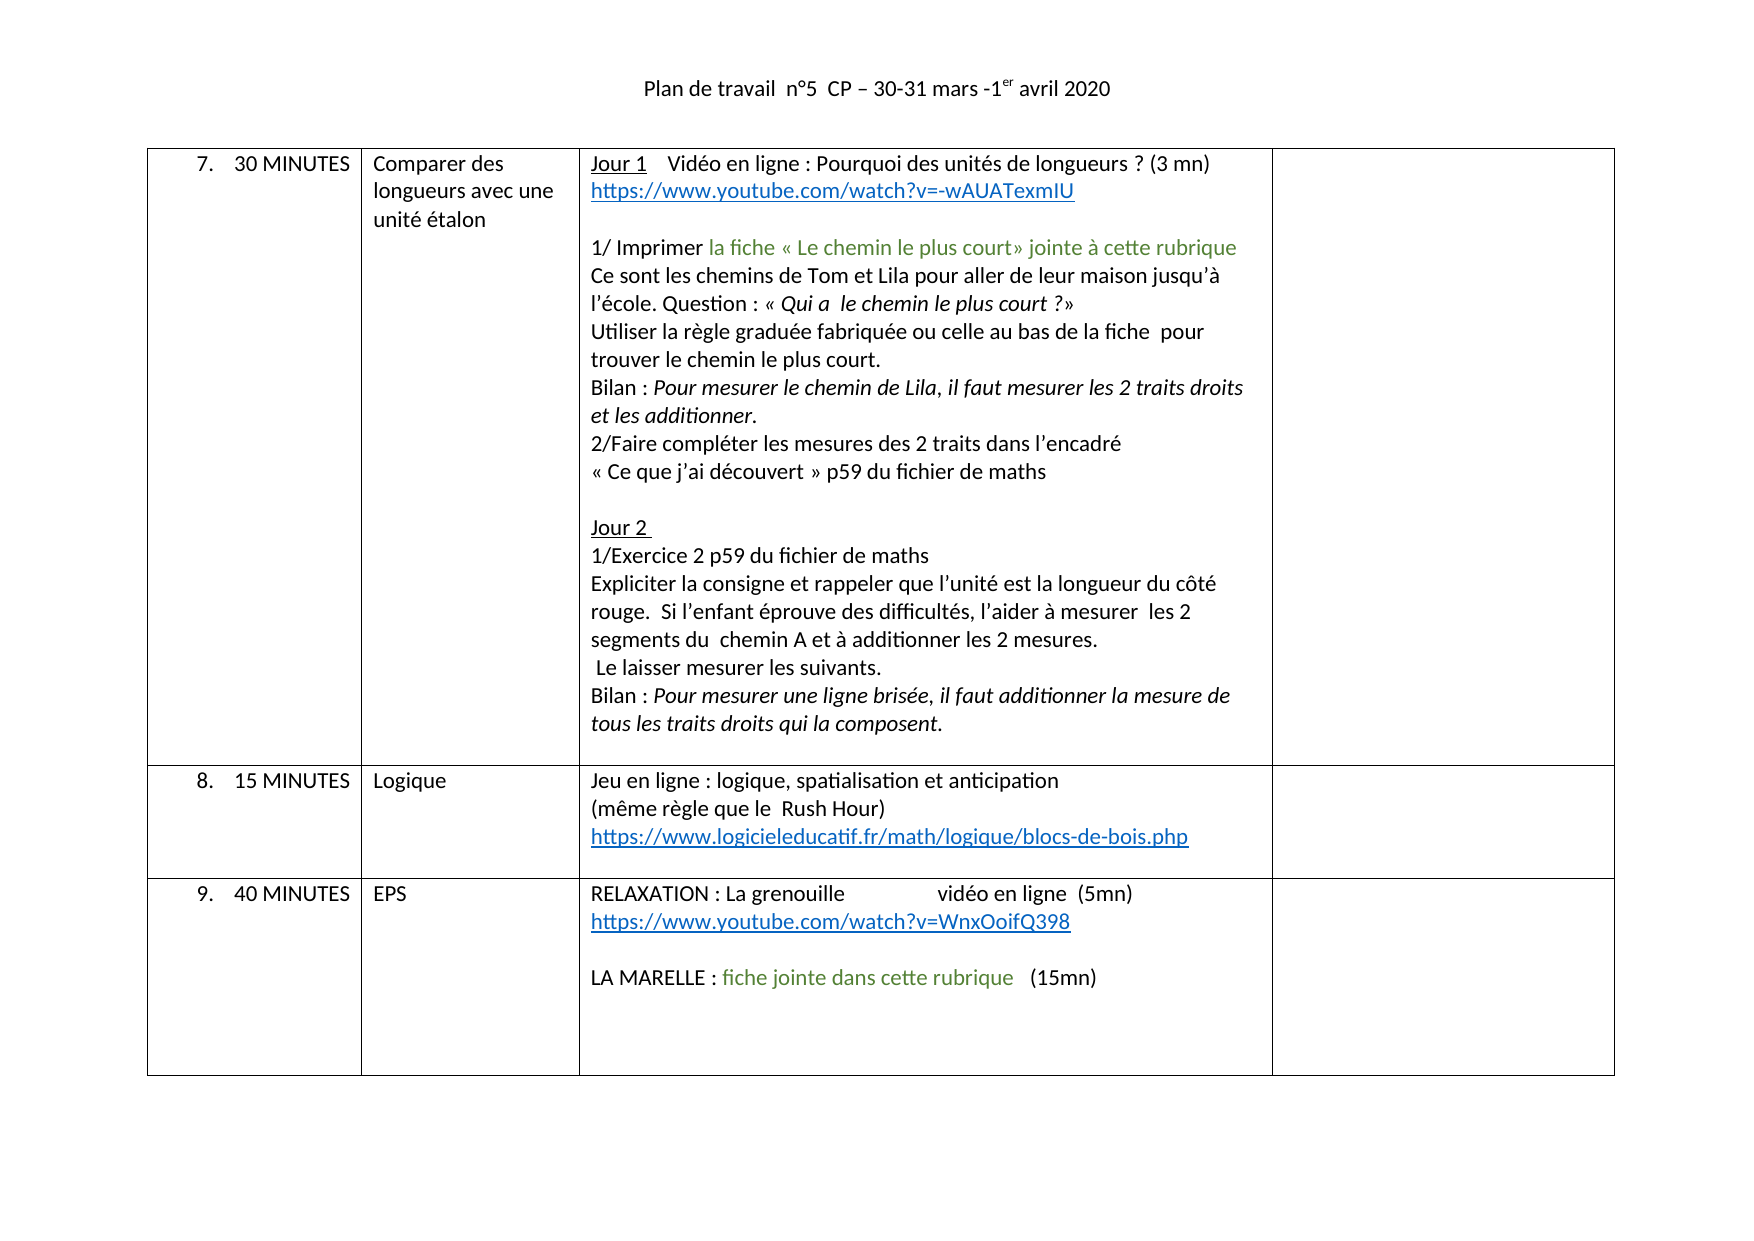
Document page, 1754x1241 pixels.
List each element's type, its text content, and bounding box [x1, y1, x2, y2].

table_cell 15 MINUTES [148, 766, 361, 878]
table_cell [1273, 149, 1614, 765]
table_cell [1273, 766, 1614, 878]
table_cell Logique [362, 766, 579, 878]
table_cell Comparer des longueurs avec une unité étalon [362, 149, 579, 765]
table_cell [580, 879, 1272, 1075]
table_cell 30 MINUTES [148, 149, 361, 765]
table_cell Jour 1 Vidéo en ligne : Pourquoi des unités de longueurs ? (3 mn) https://www.youtube.com/watch?v=-wAUATexmIU 1/ Imprimer la fiche « Le chemin le plus court» jointe à cette rubrique Ce sont les chemins de Tom et Lila pour aller de leur maison jusqu’à l’école. Question : « Qui a le chemin le plus court ?» Utiliser la règle graduée fabriquée ou celle au bas de la fiche pour trouver le chemin le plus court. Bilan : Pour mesurer le chemin de Lila, il faut mesurer les 2 traits droits et les additionner. 2/Faire compléter les mesures des 2 traits dans l’encadré « Ce que j’ai découvert » p59 du fichier de maths Jour 2 1/Exercice 2 p59 du fichier de maths Expliciter la consigne et rappeler que l’unité est la longueur du côté rouge. Si l’enfant éprouve des difficultés, l’aider à mesurer les 2 segments du chemin A et à additionner les 2 mesures. Le laisser mesurer les suivants. Bilan : Pour mesurer une ligne brisée, il faut additionner la mesure de tous les traits droits qui la composent. [580, 149, 1272, 765]
table_cell [1273, 879, 1614, 1075]
table_cell 40 MINUTES [148, 879, 361, 1075]
table_cell EPS [362, 879, 579, 1075]
table_cell Jeu en ligne : logique, spatialisation et anticipation (même règle que le Rush Hour) https://www.logicieleducatif.fr/math/logique/blocs-de-bois.php [580, 766, 1272, 878]
